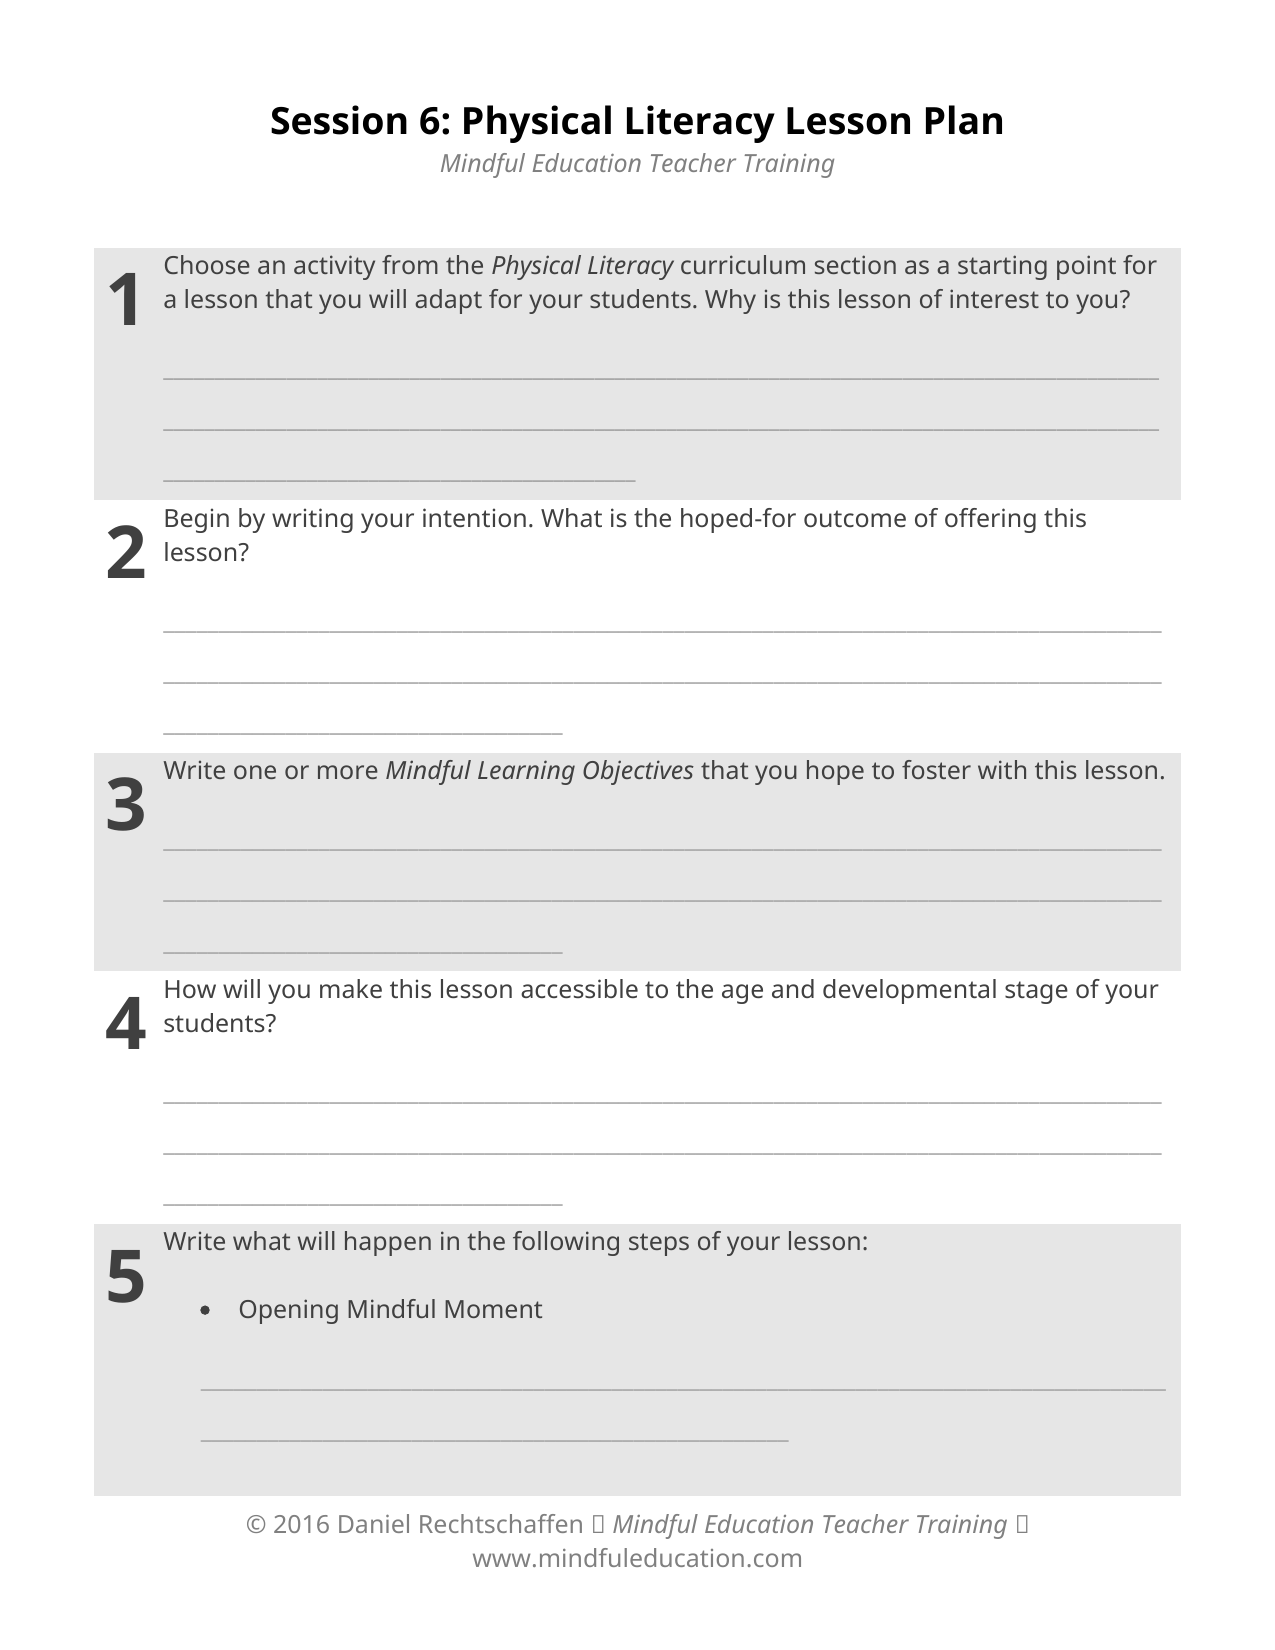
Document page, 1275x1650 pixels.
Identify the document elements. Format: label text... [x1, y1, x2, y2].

table_cell Write one or more Mindful Learning Objectives that you hope to foster with this lesson. ________________________________________________________________________________________________________________________________________________________________________________________________________________________ [152, 753, 1181, 971]
table_cell 3 [94, 753, 152, 971]
text Session 6: Physical Literacy Lesson Plan [105, 94, 1170, 146]
table_cell 2 [94, 500, 152, 753]
table_cell 5 [94, 1224, 152, 1496]
table_header Choose an activity from the Physical Literacy curriculum section as a starting point for a lesson that you will adapt for your students. Why is this lesson of interest to you? ________________________________________________________________________________________________________________________________________________________________________________________________________________________________________________ [152, 248, 1181, 500]
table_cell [152, 1224, 1181, 1496]
table_header 1 [94, 248, 152, 500]
table_cell Begin by writing your intention. What is the hoped-for outcome of offering this lesson? ________________________________________________________________________________________________________________________________________________________________________________________________________________________ [152, 500, 1181, 753]
table_cell How will you make this lesson accessible to the age and developmental stage of your students? ________________________________________________________________________________________________________________________________________________________________________________________________________________________ [152, 971, 1181, 1224]
text Mindful Education Teacher Training [105, 146, 1170, 179]
table_cell 4 [94, 971, 152, 1224]
